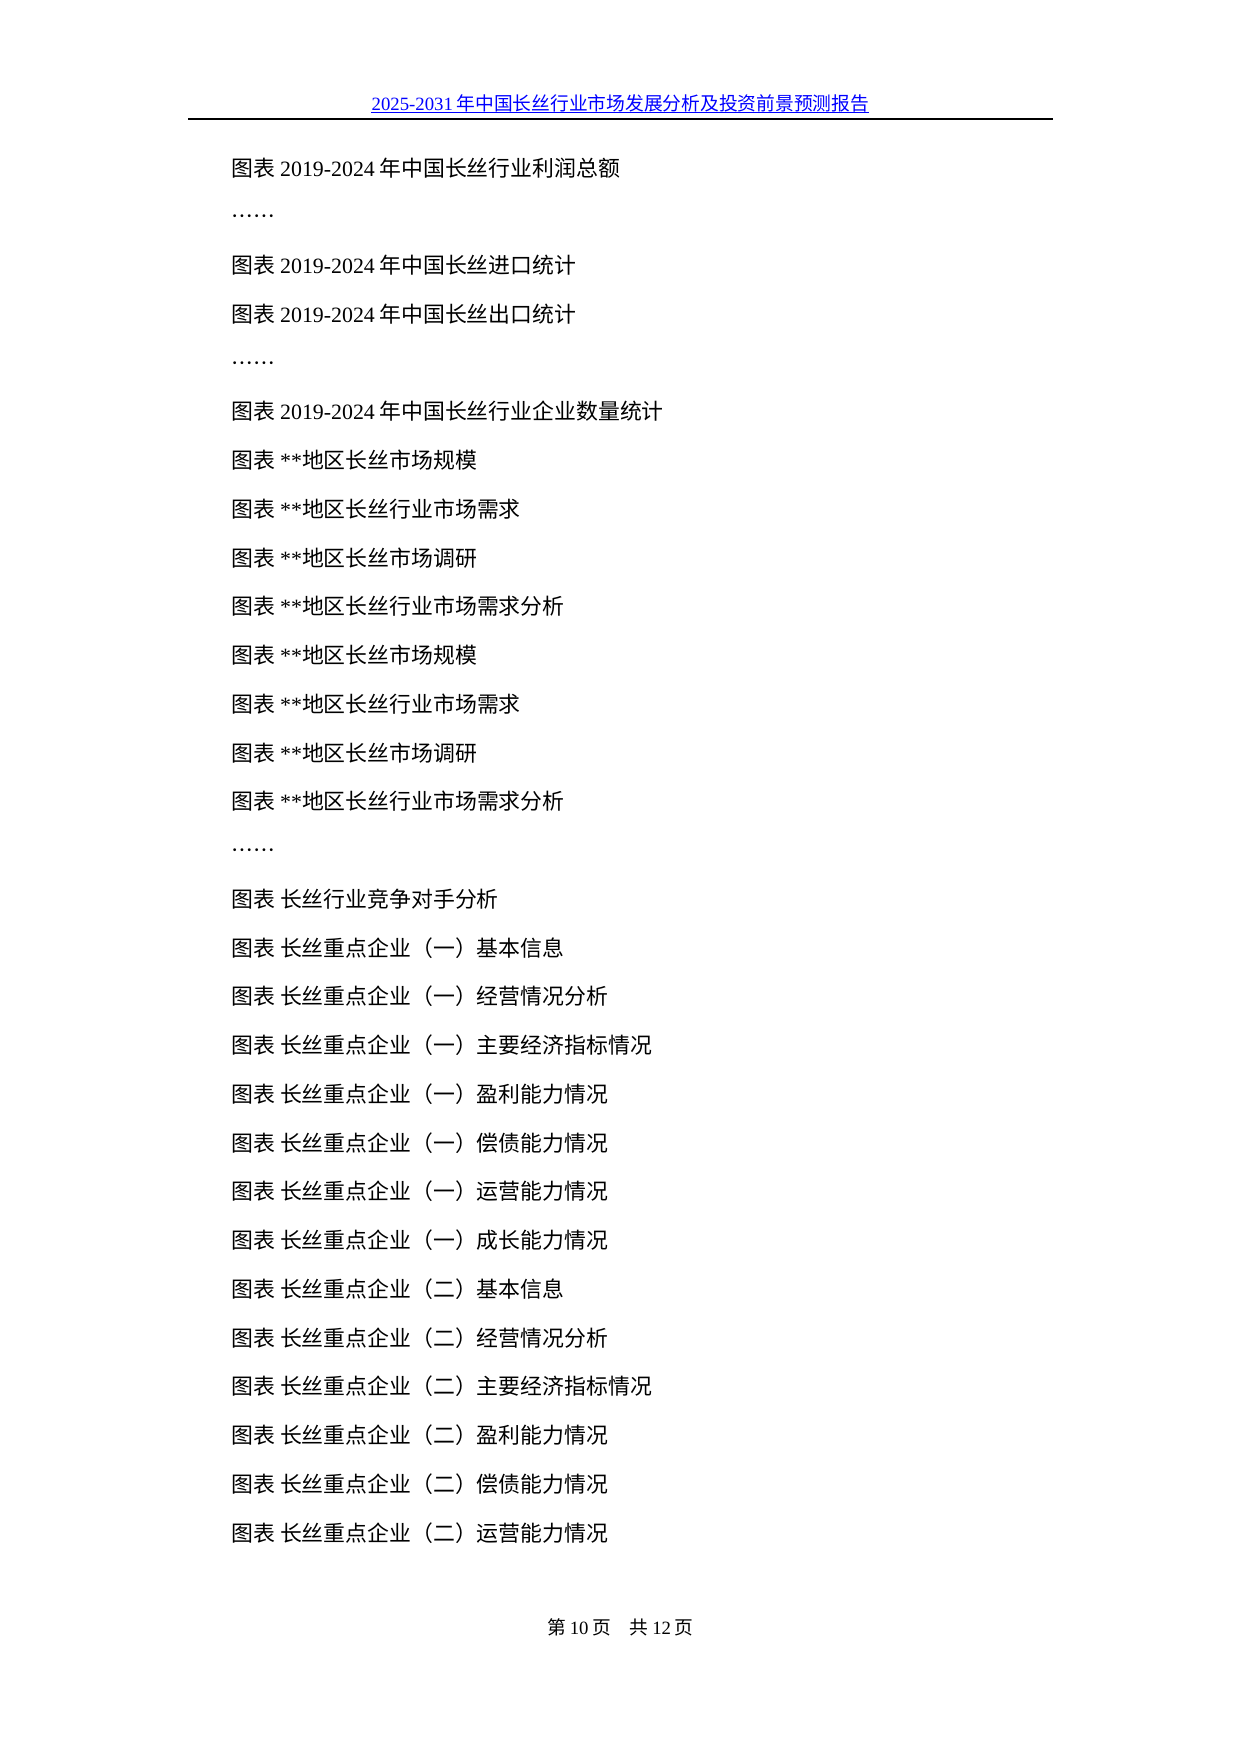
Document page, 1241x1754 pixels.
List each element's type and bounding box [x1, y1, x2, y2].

text [187, 150, 1053, 1548]
